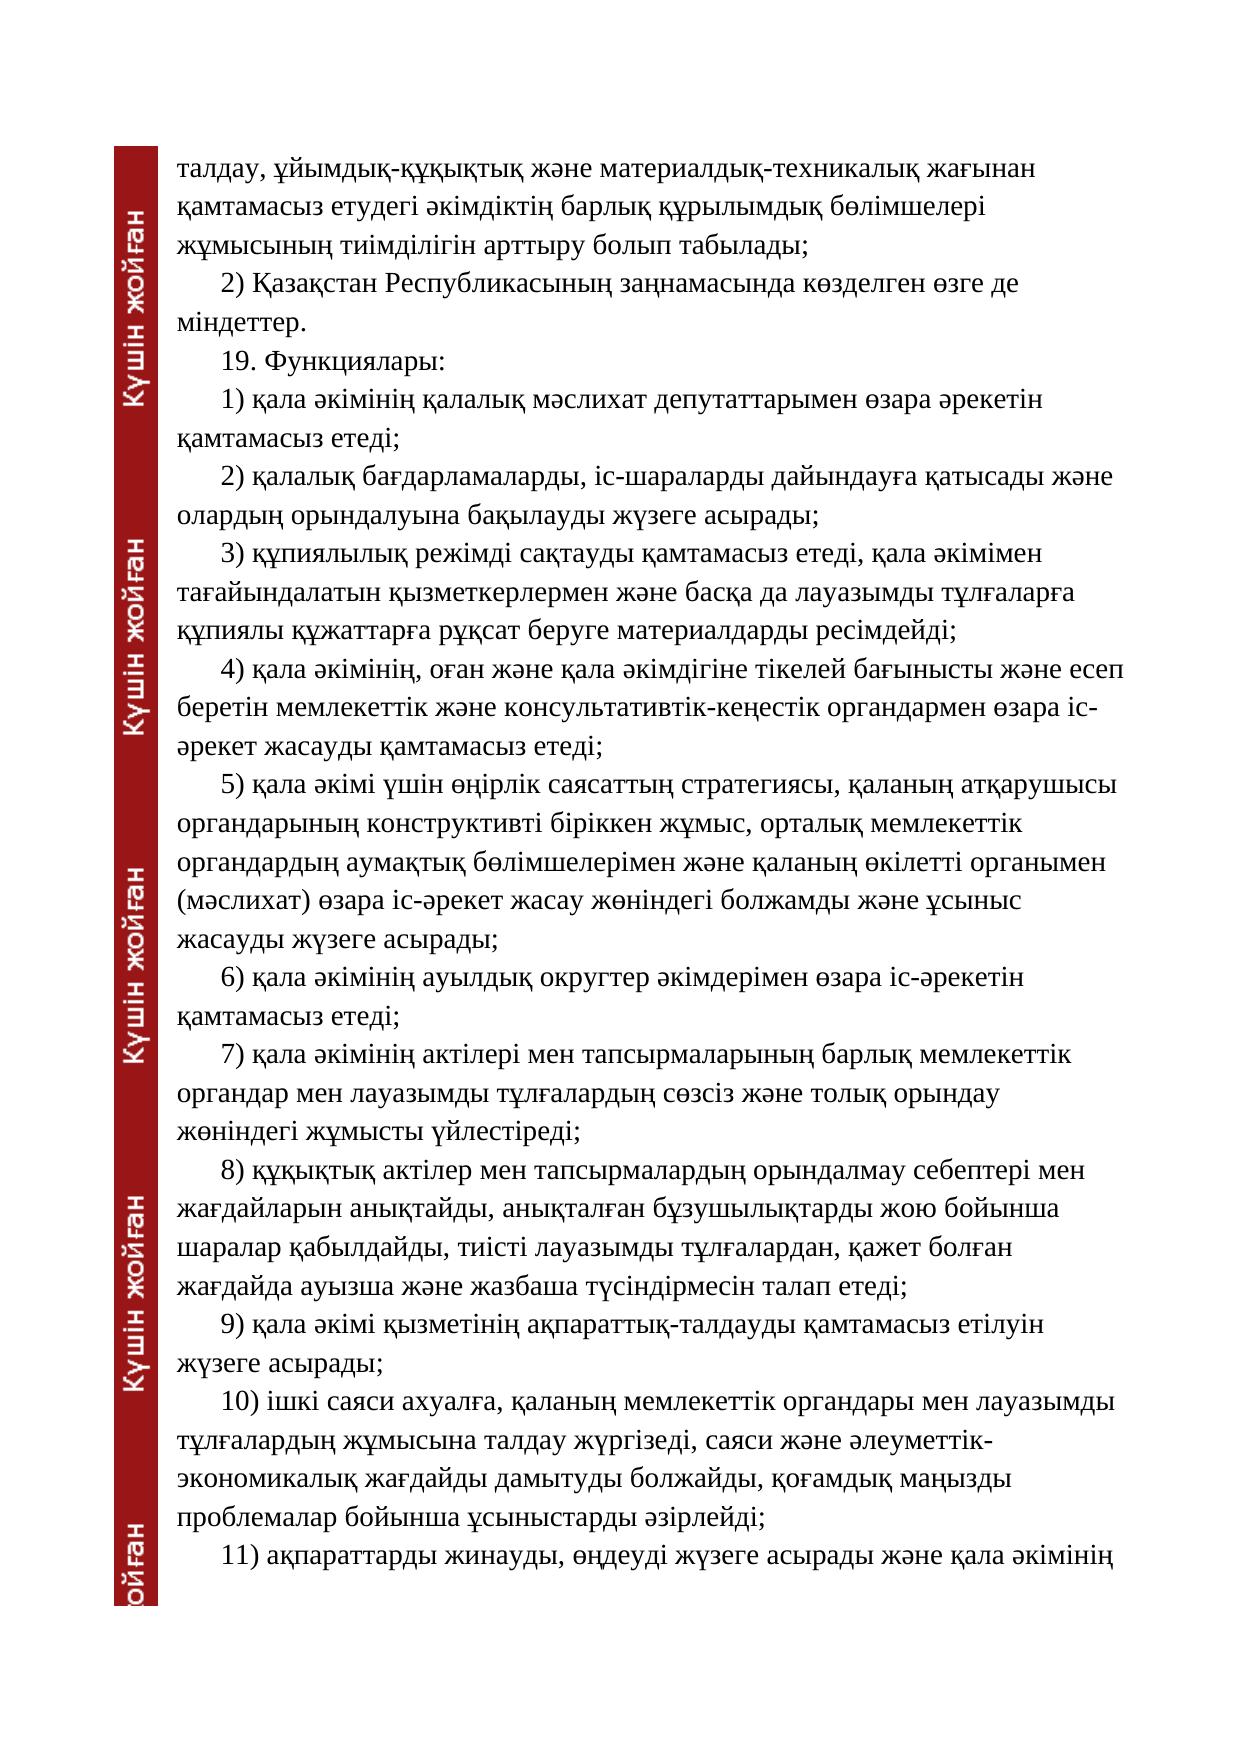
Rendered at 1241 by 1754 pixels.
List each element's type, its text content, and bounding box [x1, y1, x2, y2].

picture [114, 1571, 158, 1606]
picture [114, 146, 158, 150]
